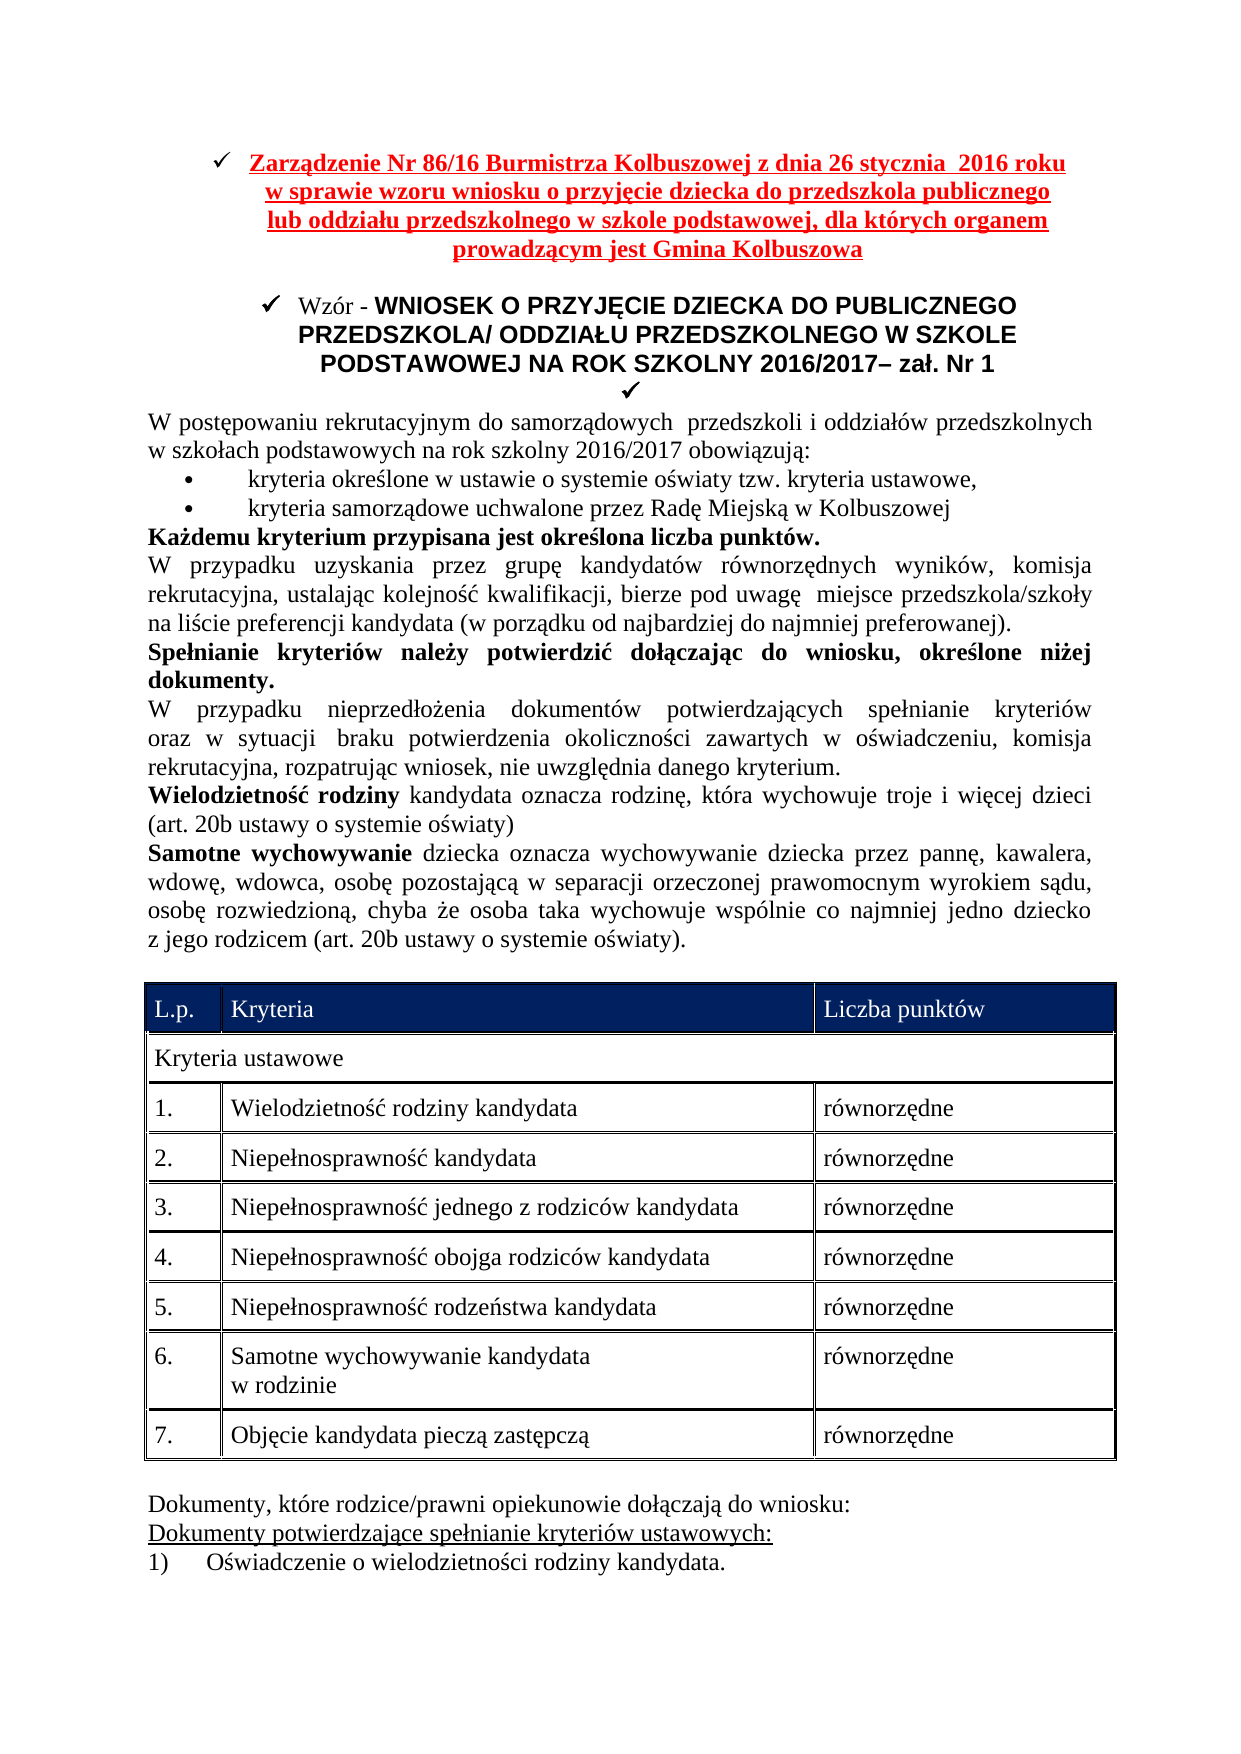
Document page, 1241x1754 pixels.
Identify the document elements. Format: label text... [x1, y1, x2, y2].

table_cell 5. [145, 1280, 222, 1329]
table_cell 1. [147, 1081, 220, 1131]
table_cell równorzędne [816, 1329, 1115, 1408]
table_cell Niepełnosprawność obojga rodziców kandydata [223, 1233, 813, 1280]
table_cell Niepełnosprawność rodzeństwa kandydata [223, 1283, 813, 1329]
list kryteria samorządowe uchwalone przez Radę Miejską w Kolbuszowej [185, 493, 1093, 522]
table_header Kryteria [222, 985, 814, 1031]
table_cell równorzędne [815, 1408, 1116, 1457]
text W przypadku uzyskania przez grupę kandydatów równorzędnych wyników, komisja rekrutacyjna, ustalając kolejność kwalifikacji, bierze pod uwagę miejsce przedszkola/szkoły na liście preferencji kandydata (w porządku od najbardziej do najmniej preferowanej). [148, 550, 1093, 637]
list Zarządzenie Nr 86/16 Burmistrza Kolbuszowej z dnia 26 stycznia 2016 roku w sprawie wzoru wniosku o przyjęcie dziecka do przedszkola publicznego lub oddziału przedszkolnego w szkole podstawowej, dla których organem prowadzącym jest Gmina Kolbuszowa [185, 148, 1093, 263]
table_cell Wielodzietność rodziny kandydata [223, 1084, 813, 1131]
table_cell Kryteria ustawowe [147, 1031, 1115, 1081]
list Wzór - WNIOSEK O PRZYJĘCIE DZIECKA DO PUBLICZNEGO PRZEDSZKOLA/ ODDZIAŁU PRZEDSZKOLNEGO W SZKOLE PODSTAWOWEJ NA ROK SZKOLNY 2016/2017– zał. Nr 1 [185, 291, 1093, 378]
table_cell równorzędne [816, 1230, 1114, 1280]
list kryteria określone w ustawie o systemie oświaty tzw. kryteria ustawowe, [185, 464, 1093, 493]
text Wielodzietność rodziny kandydata oznacza rodzinę, która wychowuje troje i więcej dzieci (art. 20b ustawy o systemie oświaty) [148, 780, 1093, 838]
table_header L.p. [147, 985, 222, 1031]
table_cell równorzędne [815, 1131, 1116, 1180]
table_cell 2. [145, 1131, 222, 1180]
table_cell 6. [147, 1329, 220, 1408]
text Samotne wychowywanie dziecka oznacza wychowywanie dziecka przez pannę, kawalera, wdowę, wdowca, osobę pozostającą w separacji orzeczonej prawomocnym wyrokiem sądu, osobę rozwiedzioną, chyba że osoba taka wychowuje wspólnie co najmniej jedno dziecko z jego rodzicem (art. 20b ustawy o systemie oświaty). [148, 838, 1093, 953]
table_cell Objęcie kandydata pieczą zastępczą [222, 1411, 814, 1457]
text Spełnianie kryteriów należy potwierdzić dołączając do wniosku, określone niżej dokumenty. [148, 637, 1093, 694]
text W przypadku nieprzedłożenia dokumentów potwierdzających spełnianie kryteriów oraz w sytuacji braku potwierdzenia okoliczności zawartych w oświadczeniu, komisja rekrutacyjna, rozpatrując wniosek, nie uwzględnia danego kryterium. [148, 694, 1093, 780]
table_cell Niepełnosprawność kandydata [223, 1134, 813, 1180]
text Dokumenty, które rodzice/prawni opiekunowie dołączają do wniosku: [148, 1489, 1093, 1518]
table_cell 3. [147, 1180, 220, 1230]
table_cell Niepełnosprawność jednego z rodziców kandydata [223, 1184, 813, 1230]
table_cell 7. [145, 1408, 222, 1457]
table_cell równorzędne [815, 1280, 1116, 1329]
text W postępowaniu rekrutacyjnym do samorządowych przedszkoli i oddziałów przedszkolnych w szkołach podstawowych na rok szkolny 2016/2017 obowiązują: [148, 407, 1093, 464]
text Dokumenty potwierdzające spełnianie kryteriów ustawowych: [148, 1518, 1093, 1547]
text 1) Oświadczenie o wielodzietności rodziny kandydata. [148, 1547, 1093, 1576]
table_cell równorzędne [816, 1081, 1114, 1131]
table_header Liczba punktów [815, 985, 1114, 1031]
table_cell 4. [147, 1230, 220, 1280]
table_cell równorzędne [816, 1180, 1115, 1230]
text Każdemu kryterium przypisana jest określona liczba punktów. [148, 522, 1093, 550]
table_cell Samotne wychowywanie kandydata w rodzinie [223, 1333, 813, 1408]
